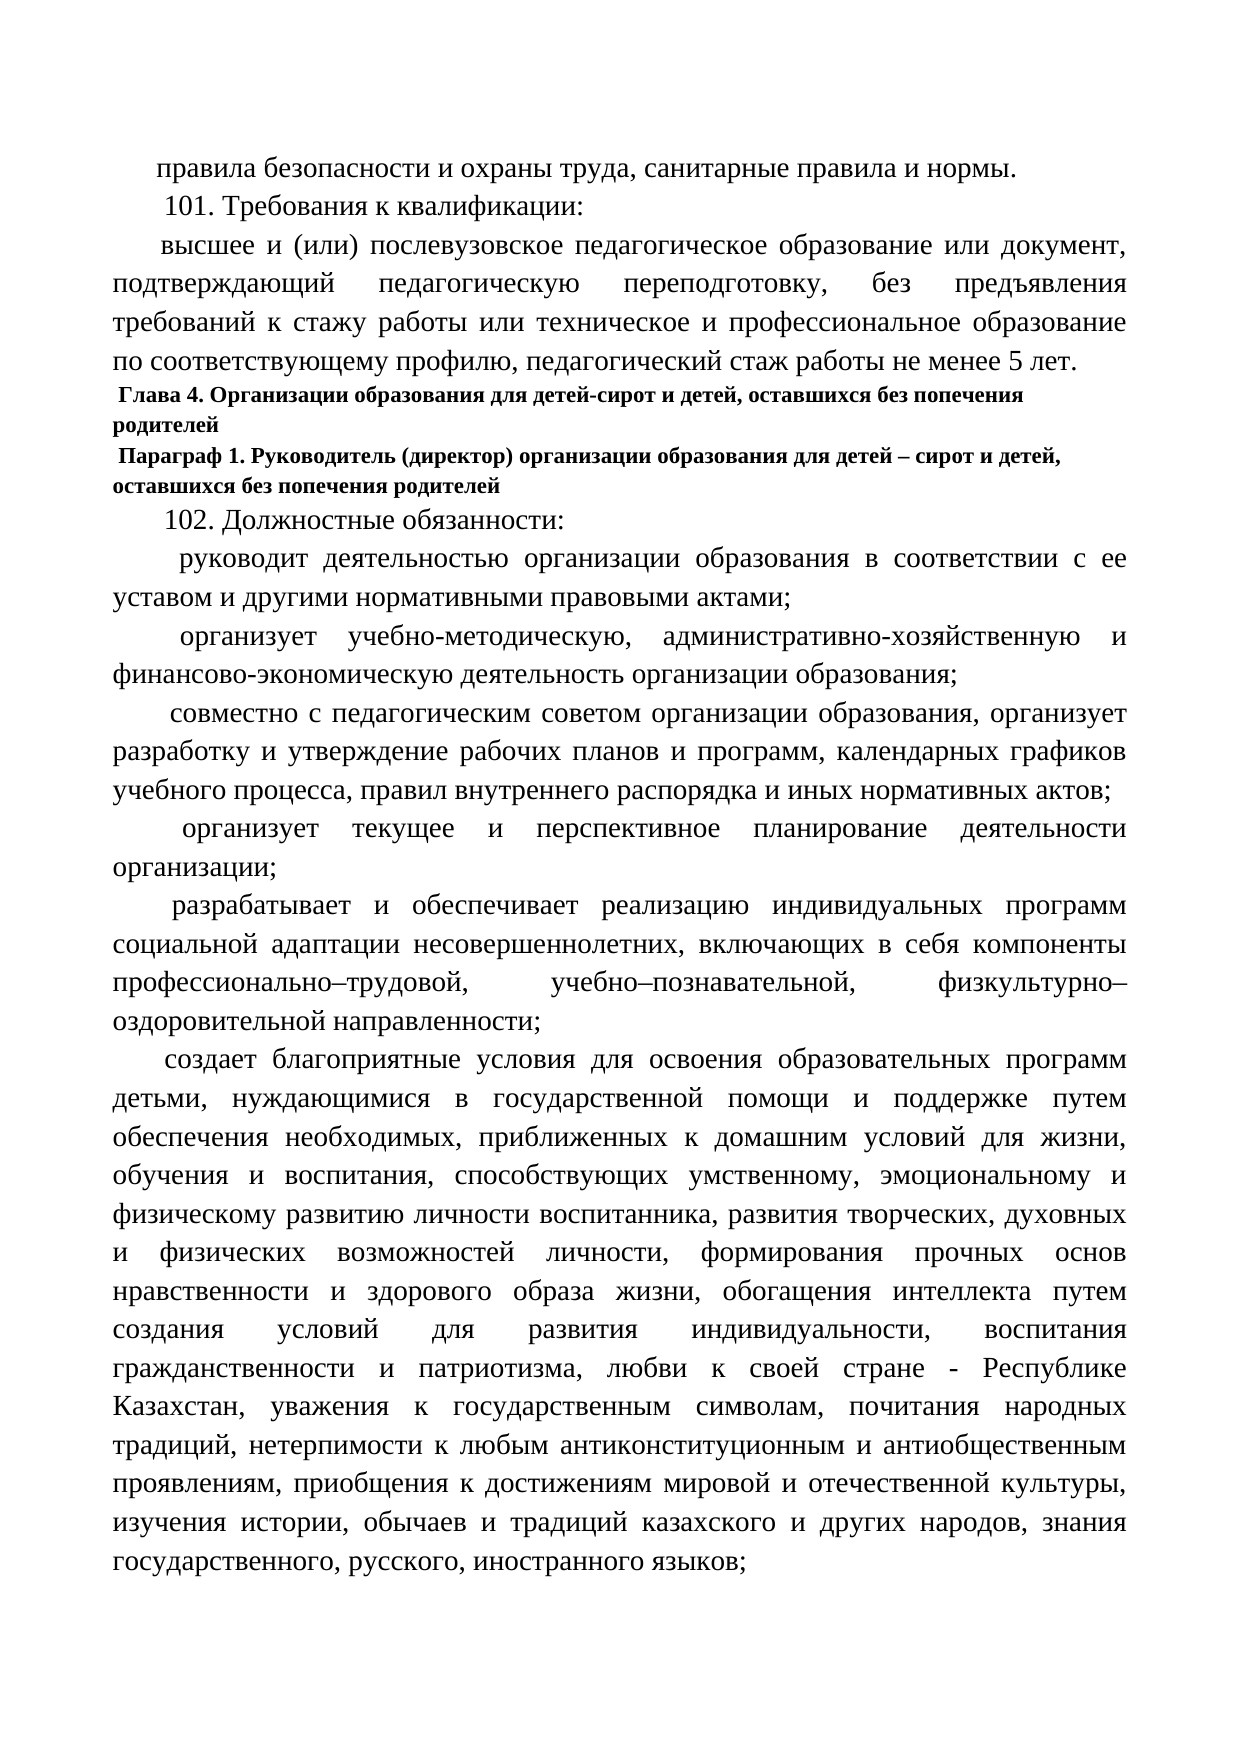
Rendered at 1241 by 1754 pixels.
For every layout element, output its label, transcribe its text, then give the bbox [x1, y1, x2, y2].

text организует текущее и перспективное планирование деятельности организации; [112, 810, 1128, 882]
text Глава 4. Организации образования для детей-сирот и детей, оставшихся без попечения родителей [112, 381, 1128, 438]
text Параграф 1. Руководитель (директор) организации образования для детей – сирот и детей, оставшихся без попечения родителей [112, 442, 1128, 498]
text руководит деятельностью организации образования в соответствии с ее уставом и другими нормативными правовыми актами; [112, 541, 1128, 613]
text разрабатывает и обеспечивает реализацию индивидуальных программ социальной адаптации несовершеннолетних, включающих в себя компоненты профессионально–трудовой, учебно–познавательной, физкультурно–оздоровительной направленности; [112, 887, 1128, 1037]
text высшее и (или) послевузовское педагогическое образование или документ, подтверждающий педагогическую переподготовку, без предъявления требований к стажу работы или техническое и профессиональное образование по соответствующему профилю, педагогический стаж работы не менее 5 лет. [112, 227, 1128, 376]
text 102. Должностные обязанности: [112, 502, 1128, 536]
text совместно с педагогическим советом организации образования, организует разработку и утверждение рабочих планов и программ, календарных графиков учебного процесса, правил внутреннего распорядка и иных нормативных актов; [112, 695, 1128, 805]
text правила безопасности и охраны труда, санитарные правила и нормы. [112, 150, 1128, 183]
text организует учебно-методическую, административно-хозяйственную и финансово-экономическую деятельность организации образования; [112, 618, 1128, 690]
text 101. Требования к квалификации: [112, 188, 1128, 222]
text создает благоприятные условия для освоения образовательных программ детьми, нуждающимися в государственной помощи и поддержке путем обеспечения необходимых, приближенных к домашним условий для жизни, обучения и воспитания, способствующих умственному, эмоциональному и физическому развитию личности воспитанника, развития творческих, духовных и физических возможностей личности, формирования прочных основ нравственности и здорового образа жизни, обогащения интеллекта путем создания условий для развития индивидуальности, воспитания гражданственности и патриотизма, любви к своей стране - Республике Казахстан, уважения к государственным символам, почитания народных традиций, нетерпимости к любым антиконституционным и антиобщественным проявлениям, приобщения к достижениям мировой и отечественной культуры, изучения истории, обычаев и традиций казахского и других народов, знания государственного, русского, иностранного языков; [112, 1042, 1128, 1576]
